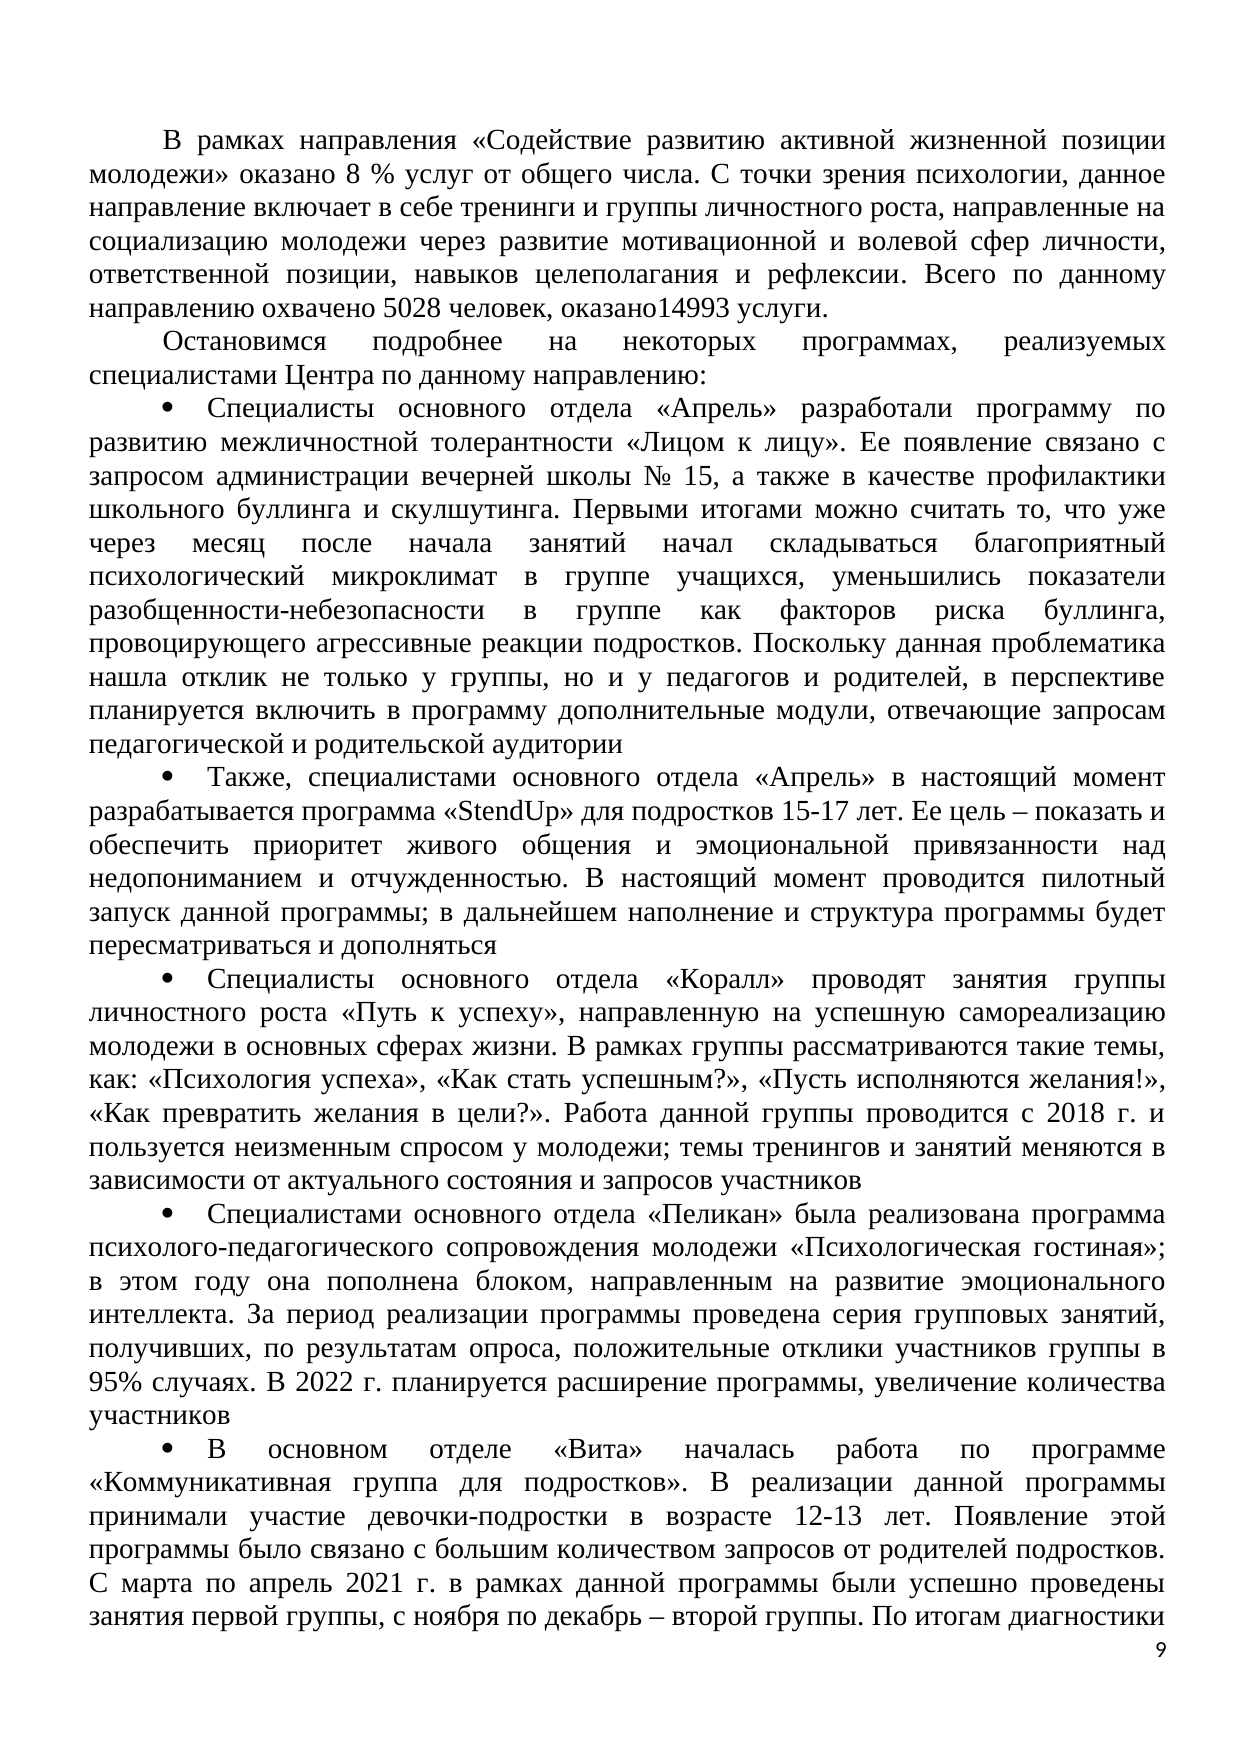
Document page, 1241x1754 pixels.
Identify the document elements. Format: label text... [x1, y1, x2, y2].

list В рамках направления «Содействие развитию активной жизненной позиции молодежи» оказано 8 % услуг от общего числа. С точки зрения психологии, данное направление включает в себе тренинги и группы личностного роста, направленные на социализацию молодежи через развитие мотивационной и волевой сфер личности, ответственной позиции, навыков целеполагания и рефлексии. Всего по данному направлению охвачено 5028 человек, оказано14993 услуги. [89, 122, 1167, 323]
list Также, специалистами основного отдела «Апрель» в настоящий момент разрабатывается программа «StendUp» для подростков 15-17 лет. Ее цель – показать и обеспечить приоритет живого общения и эмоциональной привязанности над недопониманием и отчужденностью. В настоящий момент проводится пилотный запуск данной программы; в дальнейшем наполнение и структура программы будет пересматриваться и дополняться [89, 759, 1167, 961]
text Остановимся подробнее на некоторых программах, реализуемых специалистами Центра по данному направлению: [89, 323, 1167, 391]
list Специалистами основного отдела «Пеликан» была реализована программа психолого-педагогического сопровождения молодежи «Психологическая гостиная»; в этом году она пополнена блоком, направленным на развитие эмоционального интеллекта. За период реализации программы проведена серия групповых занятий, получивших, по результатам опроса, положительные отклики участников группы в 95% случаях. В 2022 г. планируется расширение программы, увеличение количества участников [89, 1196, 1167, 1431]
list Специалисты основного отдела «Апрель» разработали программу по развитию межличностной толерантности «Лицом к лицу». Ее появление связано с запросом администрации вечерней школы № 15, а также в качестве профилактики школьного буллинга и скулшутинга. Первыми итогами можно считать то, что уже через месяц после начала занятий начал складываться благоприятный психологический микроклимат в группе учащихся, уменьшились показатели разобщенности-небезопасности в группе как факторов риска буллинга, провоцирующего агрессивные реакции подростков. Поскольку данная проблематика нашла отклик не только у группы, но и у педагогов и родителей, в перспективе планируется включить в программу дополнительные модули, отвечающие запросам педагогической и родительской аудитории [89, 391, 1167, 759]
list Специалисты основного отдела «Коралл» проводят занятия группы личностного роста «Путь к успеху», направленную на успешную самореализацию молодежи в основных сферах жизни. В рамках группы рассматриваются такие темы, как: «Психология успеха», «Как стать успешным?», «Пусть исполняются желания!», «Как превратить желания в цели?». Работа данной группы проводится с 2018 г. и пользуется неизменным спросом у молодежи; темы тренингов и занятий меняются в зависимости от актуального состояния и запросов участников [89, 961, 1167, 1196]
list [89, 1431, 1167, 1632]
